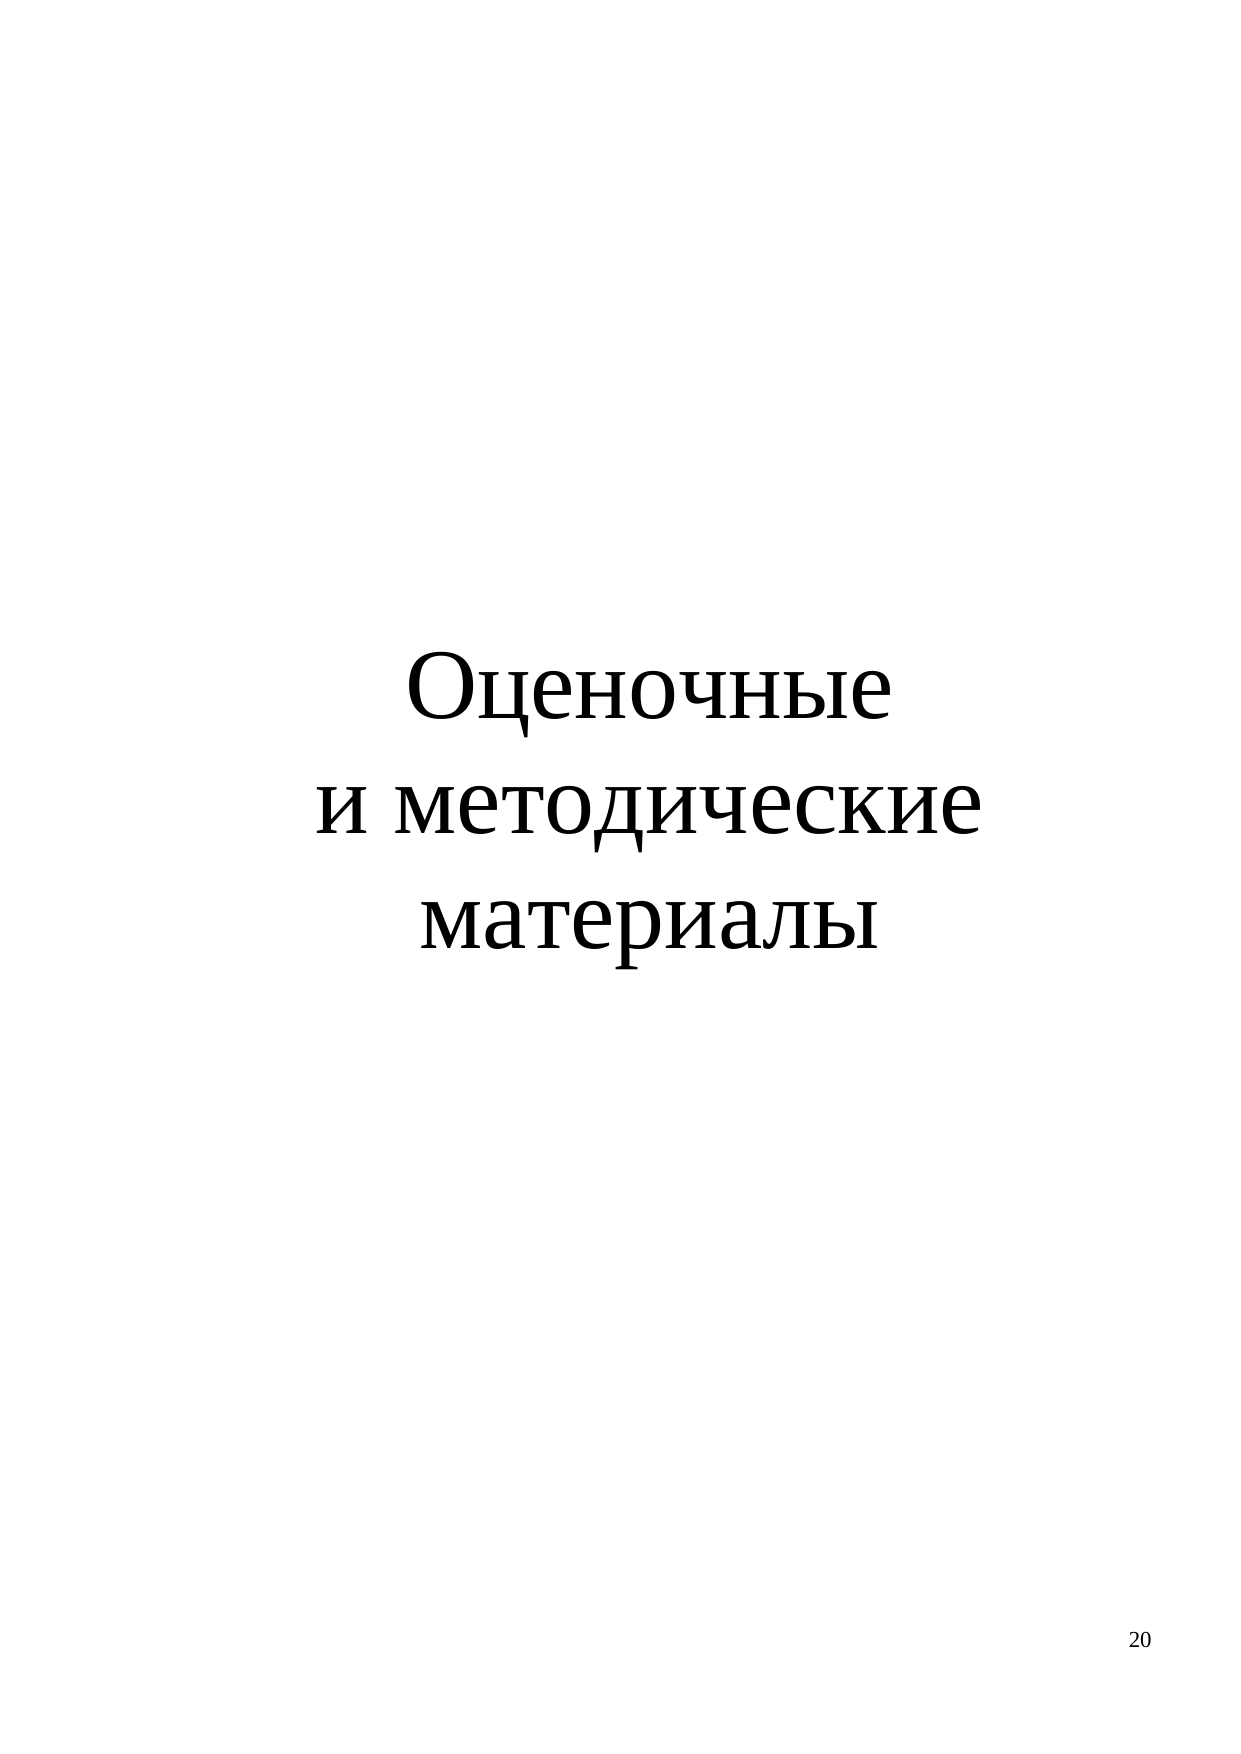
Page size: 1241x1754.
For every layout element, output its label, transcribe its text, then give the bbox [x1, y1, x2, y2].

text Оценочные [182, 625, 1117, 740]
text и методические материалы [182, 740, 1117, 970]
